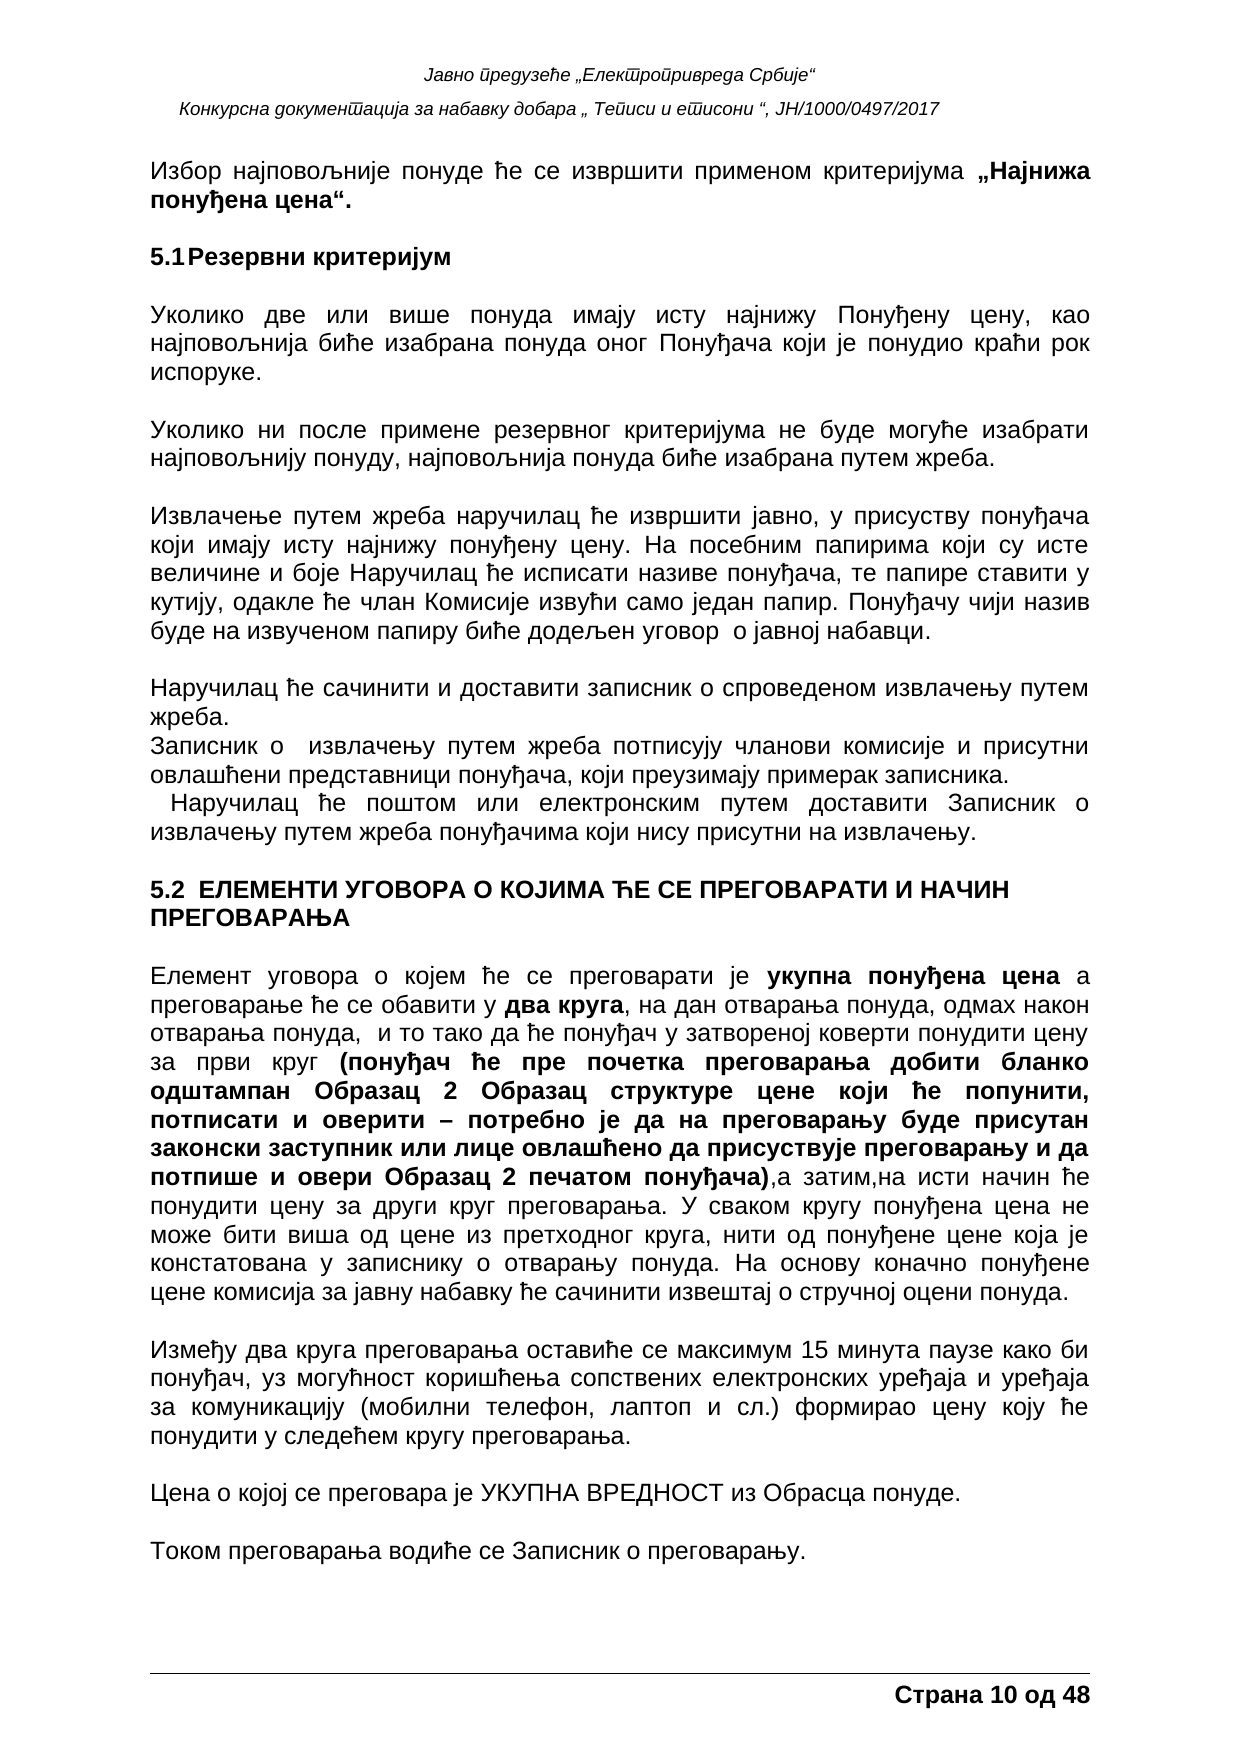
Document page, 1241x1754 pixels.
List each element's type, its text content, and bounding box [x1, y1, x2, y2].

list Резервни критеријум [150, 242, 1090, 271]
text Цена о којој се преговара је УКУПНА ВРЕДНОСТ из Обрасца понуде. [150, 1478, 1090, 1507]
text Током преговарања водиће се Записник о преговарању. [150, 1536, 1090, 1564]
text Записник о извлачењу путем жреба потписују чланови комисије и присутни овлашћени представници понуђача, који преузимају примерак записника. [150, 731, 1090, 788]
text Уколико две или више понуда имају исту најнижу Понуђену цену, као најповољнија биће изабрана понуда оног Понуђача који је понудио краћи рок испоруке. [150, 299, 1090, 386]
text Избор најповољније понуде ће се извршити применом критеријума „Најнижа понуђена цена“. [150, 156, 1090, 213]
text Извлачење путем жреба наручилац ће извршити јавно, у присуству понуђача који имају исту најнижу понуђену цену. На посебним папирима који су исте величине и боје Наручилац ће исписати називе понуђача, те папире ставити у кутију, одакле ће члан Комисије извући само један папир. Понуђачу чији назив буде на извученом папиру биће додељен уговор о јавној набавци. [150, 501, 1090, 644]
text Уколико ни после примене резервног критеријума не буде могуће изабрати најповољнију понуду, најповољнија понуда биће изабрана путем жреба. [150, 414, 1090, 472]
text 5.2 ЕЛЕМЕНТИ УГОВОРА О КОЈИМА ЋЕ СЕ ПРЕГОВАРАТИ И НАЧИН ПРЕГОВАРАЊА [150, 874, 1090, 932]
text Наручилац ће сачинити и доставити записник о спроведеном извлачењу путем жреба. [150, 673, 1090, 731]
text Елемент уговора о којем ће се преговарати је укупна понуђена цена а преговарање ће се обавити у два круга, на дан отварања понуда, одмах након отварања понуда, и то тако да ће понуђач у затвореној коверти понудити цену за први круг (понуђач ће пре почетка преговарања добити бланко одштампан Образац 2 Образац структуре цене који ће попунити, потписати и оверити – потребно је да на преговарању буде присутан законски заступник или лице овлашћено да присуствује преговарању и да потпише и овери Образац 2 печатом понуђача),а затим,на исти начин ће понудити цену за други круг преговарања. У сваком кругу понуђена цена не може бити виша од цене из претходног круга, нити од понуђене цене која је констатована у записнику о отварању понуда. На основу коначно понуђене цене комисија за јавну набавку ће сачинити извештај о стручној оцени понуда. [150, 961, 1090, 1306]
text Између два круга преговарања оставиће се максимум 15 минута паузе како би понуђач, уз могућност коришћења сопствених електронских уређаја и уређаја за комуникацију (мобилни телефон, лаптоп и сл.) формирао цену коју ће понудити у следећем кругу преговарања. [150, 1334, 1090, 1449]
text Наручилац ће поштом или електронским путем доставити Записник о извлачењу путем жреба понуђачима који нису присутни на извлачењу. [150, 788, 1090, 846]
